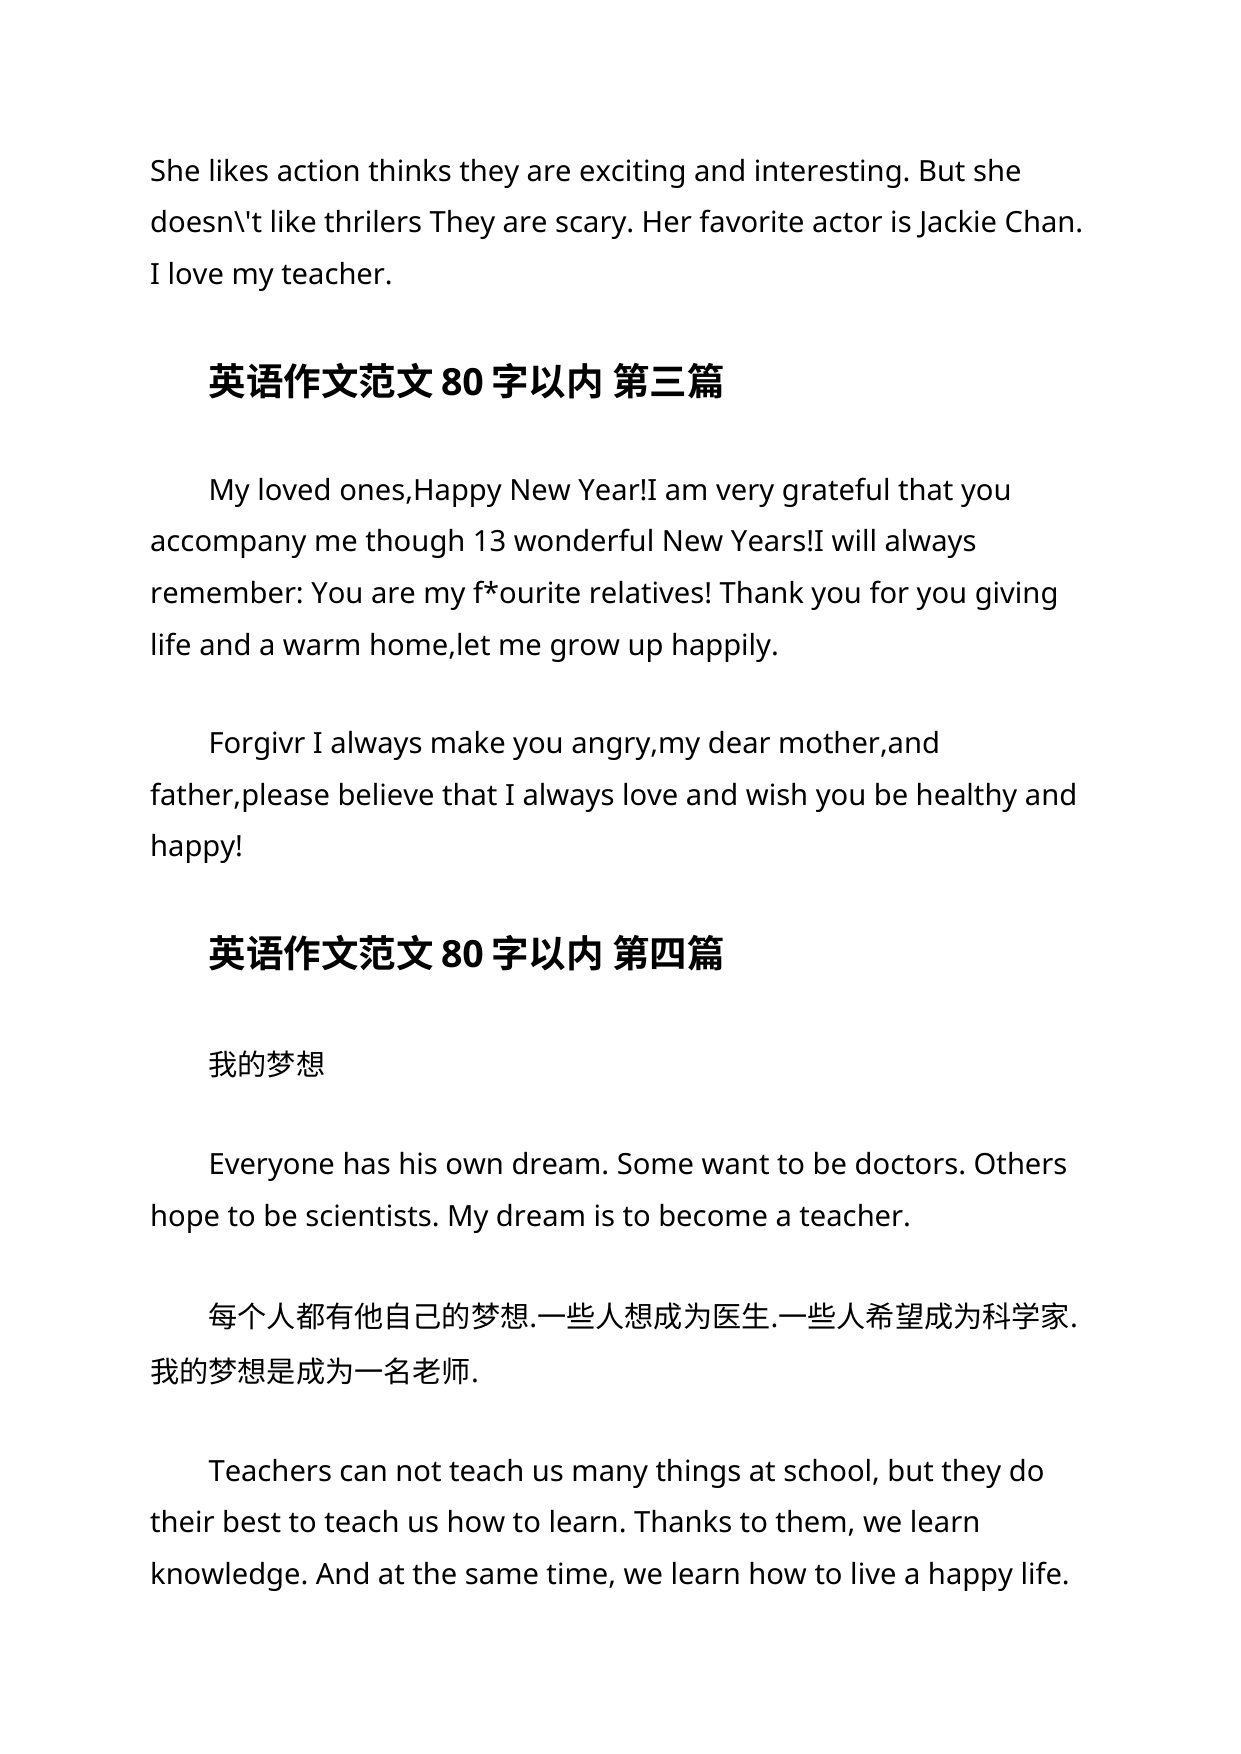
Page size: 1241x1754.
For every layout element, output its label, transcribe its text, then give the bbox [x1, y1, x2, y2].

text 我的梦想 [150, 1041, 1090, 1084]
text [150, 1450, 1090, 1593]
text 英语作文范文80字以内 第三篇 [150, 352, 1090, 406]
text My loved ones,Happy New Year!I am very grateful that you accompany me though 13 wonderful New Years!I will always remember: You are my f*ourite relatives! Thank you for you giving life and a warm home,let me grow up happily. [150, 469, 1090, 663]
text Everyone has his own dream. Some want to be doctors. Others hope to be scientists. My dream is to become a teacher. [150, 1143, 1090, 1234]
text Forgivr I always make you angry,my dear mother,and father,please believe that I always love and wish you be healthy and happy! [150, 722, 1090, 865]
text 英语作文范文80字以内 第四篇 [150, 924, 1090, 978]
text 每个人都有他自己的梦想.一些人想成为医生.一些人希望成为科学家.我的梦想是成为一名老师. [150, 1293, 1090, 1391]
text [150, 150, 1090, 293]
